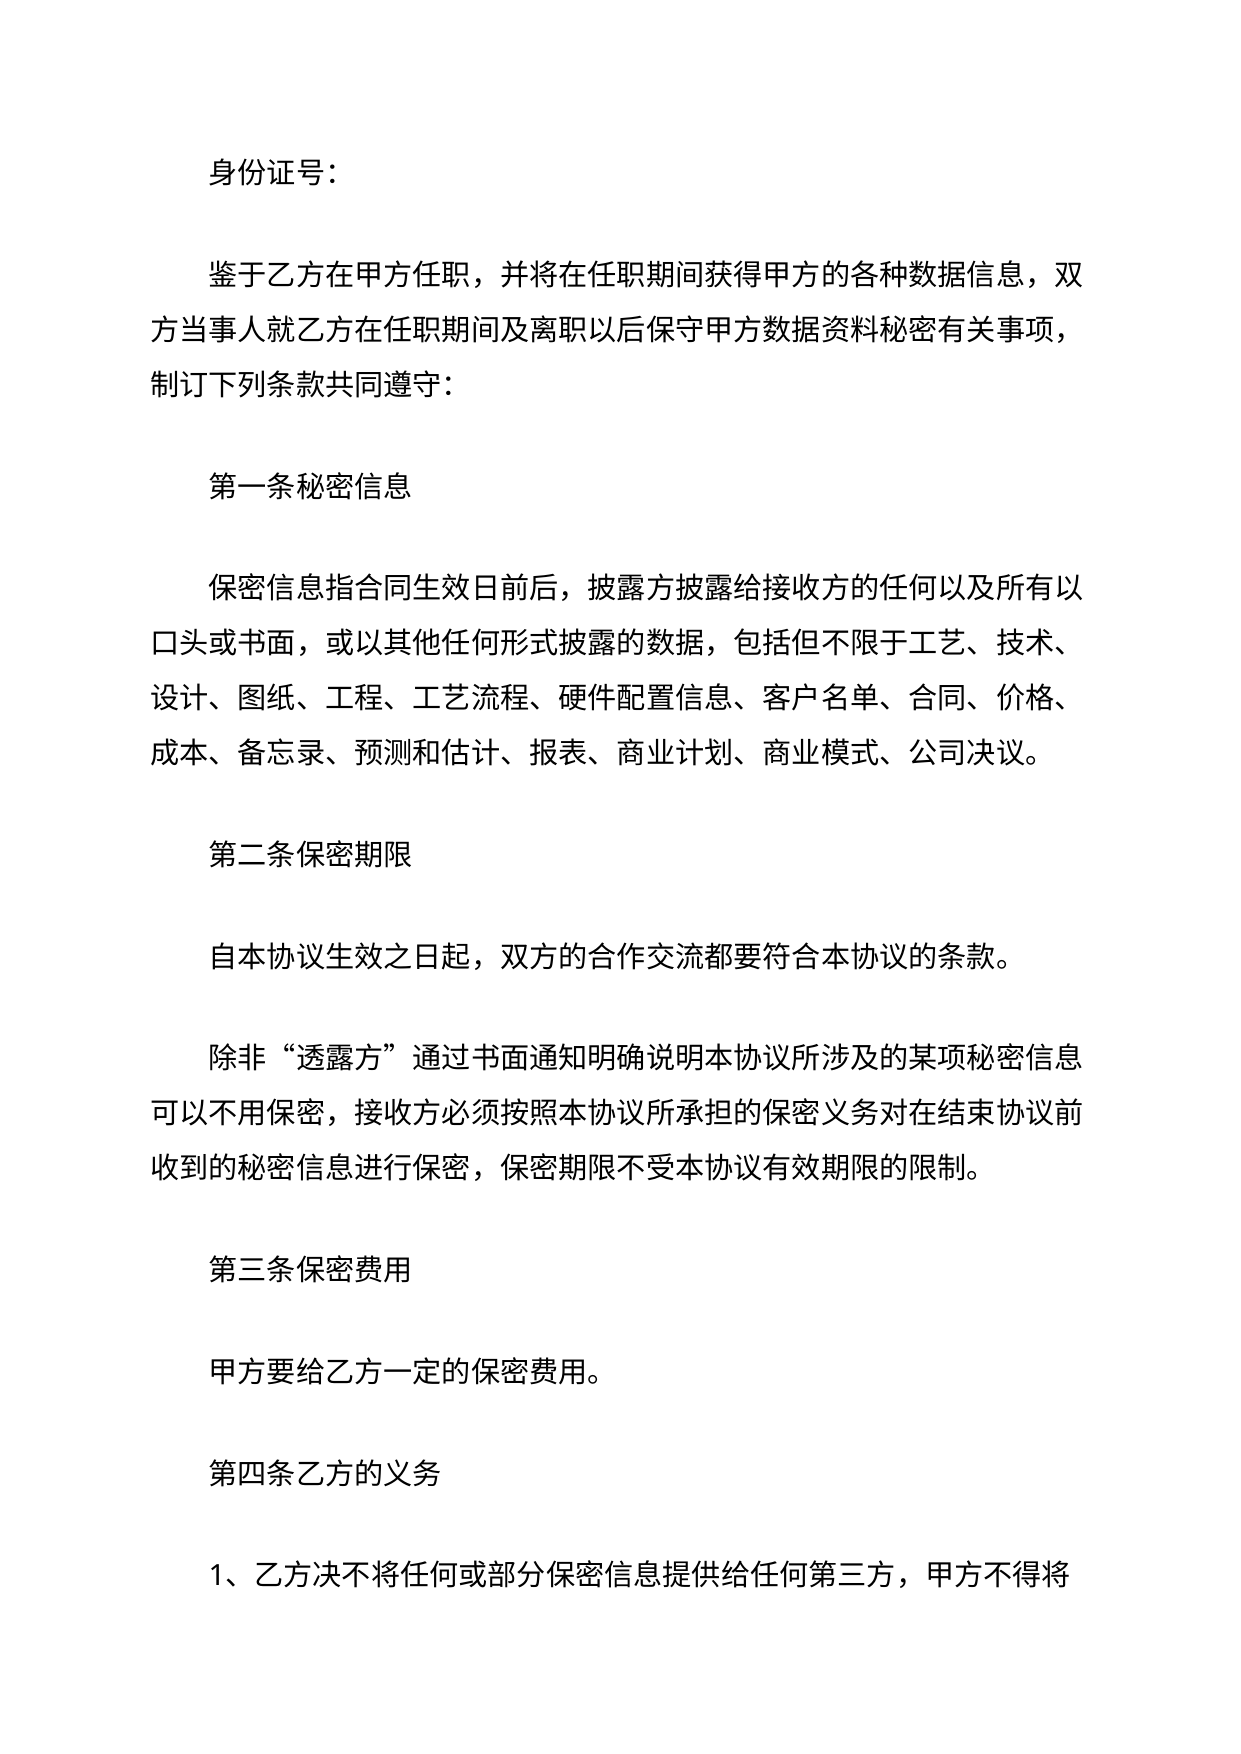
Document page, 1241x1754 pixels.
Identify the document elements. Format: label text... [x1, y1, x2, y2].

text 甲方要给乙方一定的保密费用。 [150, 1348, 1090, 1391]
text 鉴于乙方在甲方任职，并将在任职期间获得甲方的各种数据信息，双方当事人就乙方在任职期间及离职以后保守甲方数据资料秘密有关事项，制订下列条款共同遵守： [150, 252, 1090, 404]
text 第三条保密费用 [150, 1247, 1090, 1289]
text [150, 1552, 1090, 1594]
text 第一条秘密信息 [150, 463, 1090, 506]
text 第二条保密期限 [150, 832, 1090, 874]
text 保密信息指合同生效日前后，披露方披露给接收方的任何以及所有以口头或书面，或以其他任何形式披露的数据，包括但不限于工艺、技术、设计、图纸、工程、工艺流程、硬件配置信息、客户名单、合同、价格、成本、备忘录、预测和估计、报表、商业计划、商业模式、公司决议。 [150, 565, 1090, 772]
text 第四条乙方的义务 [150, 1450, 1090, 1492]
text 自本协议生效之日起，双方的合作交流都要符合本协议的条款。 [150, 933, 1090, 976]
text 除非“透露方”通过书面通知明确说明本协议所涉及的某项秘密信息可以不用保密，接收方必须按照本协议所承担的保密义务对在结束协议前收到的秘密信息进行保密，保密期限不受本协议有效期限的限制。 [150, 1035, 1090, 1187]
text 身份证号： [150, 150, 1090, 192]
